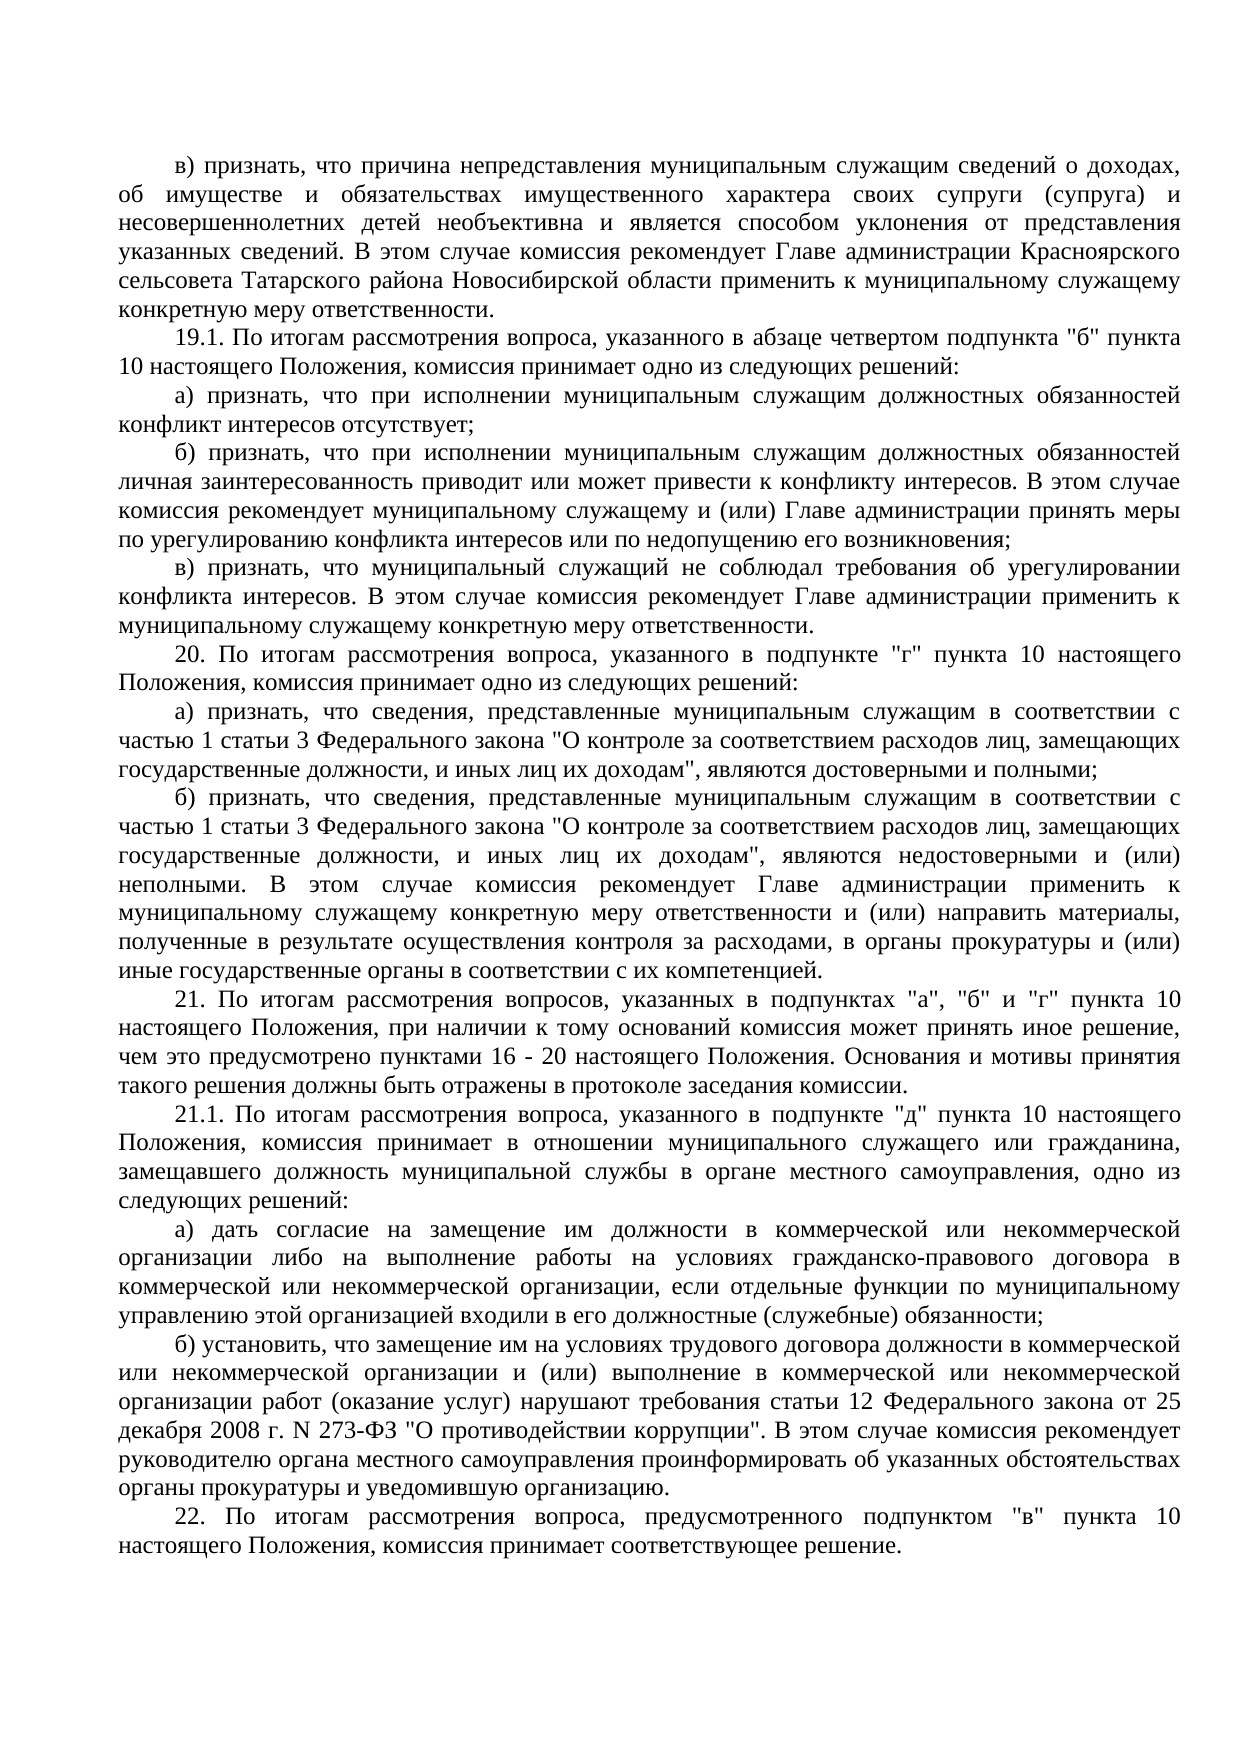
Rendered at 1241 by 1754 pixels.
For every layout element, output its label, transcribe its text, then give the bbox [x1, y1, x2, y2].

text б) установить, что замещение им на условиях трудового договора должности в коммерческой или некоммерческой организации и (или) выполнение в коммерческой или некоммерческой организации работ (оказание услуг) нарушают требования статьи 12 Федерального закона от 25 декабря . N 273-ФЗ "О противодействии коррупции". В этом случае комиссия рекомендует руководителю органа местного самоуправления проинформировать об указанных обстоятельствах органы прокуратуры и уведомившую организацию. [118, 1329, 1181, 1501]
text 21. По итогам рассмотрения вопросов, указанных в подпунктах "а", "б" и "г" пункта 10 настоящего Положения, при наличии к тому оснований комиссия может принять иное решение, чем это предусмотрено пунктами 16 - 20 настоящего Положения. Основания и мотивы принятия такого решения должны быть отражены в протоколе заседания комиссии. [118, 984, 1181, 1099]
text 19.1. По итогам рассмотрения вопроса, указанного в абзаце четвертом подпункта "б" пункта 10 настоящего Положения, комиссия принимает одно из следующих решений: [118, 322, 1181, 380]
text в) признать, что причина непредставления муниципальным служащим сведений о доходах, об имуществе и обязательствах имущественного характера своих супруги (супруга) и несовершеннолетних детей необъективна и является способом уклонения от представления указанных сведений. В этом случае комиссия рекомендует Главе администрации Красноярского сельсовета Татарского района Новосибирской области применить к муниципальному служащему конкретную меру ответственности. [118, 150, 1181, 322]
text 21.1. По итогам рассмотрения вопроса, указанного в подпункте "д" пункта 10 настоящего Положения, комиссия принимает в отношении муниципального служащего или гражданина, замещавшего должность муниципальной службы в органе местного самоуправления, одно из следующих решений: [118, 1099, 1181, 1214]
text а) признать, что при исполнении муниципальным служащим должностных обязанностей конфликт интересов отсутствует; [118, 380, 1181, 437]
text б) признать, что при исполнении муниципальным служащим должностных обязанностей личная заинтересованность приводит или может привести к конфликту интересов. В этом случае комиссия рекомендует муниципальному служащему и (или) Главе администрации принять меры по урегулированию конфликта интересов или по недопущению его возникновения; [118, 437, 1181, 552]
text 22. По итогам рассмотрения вопроса, предусмотренного подпунктом "в" пункта 10 настоящего Положения, комиссия принимает соответствующее решение. [118, 1501, 1181, 1559]
text 20. По итогам рассмотрения вопроса, указанного в подпункте "г" пункта 10 настоящего Положения, комиссия принимает одно из следующих решений: [118, 639, 1181, 696]
text а) дать согласие на замещение им должности в коммерческой или некоммерческой организации либо на выполнение работы на условиях гражданско-правового договора в коммерческой или некоммерческой организации, если отдельные функции по муниципальному управлению этой организацией входили в его должностные (служебные) обязанности; [118, 1214, 1181, 1329]
text б) признать, что сведения, представленные муниципальным служащим в соответствии с частью 1 статьи 3 Федерального закона "О контроле за соответствием расходов лиц, замещающих государственные должности, и иных лиц их доходам", являются недостоверными и (или) неполными. В этом случае комиссия рекомендует Главе администрации применить к муниципальному служащему конкретную меру ответственности и (или) направить материалы, полученные в результате осуществления контроля за расходами, в органы прокуратуры и (или) иные государственные органы в соответствии с их компетенцией. [118, 782, 1181, 984]
text в) признать, что муниципальный служащий не соблюдал требования об урегулировании конфликта интересов. В этом случае комиссия рекомендует Главе администрации применить к муниципальному служащему конкретную меру ответственности. [118, 552, 1181, 639]
text а) признать, что сведения, представленные муниципальным служащим в соответствии с частью 1 статьи 3 Федерального закона "О контроле за соответствием расходов лиц, замещающих государственные должности, и иных лиц их доходам", являются достоверными и полными; [118, 696, 1181, 782]
